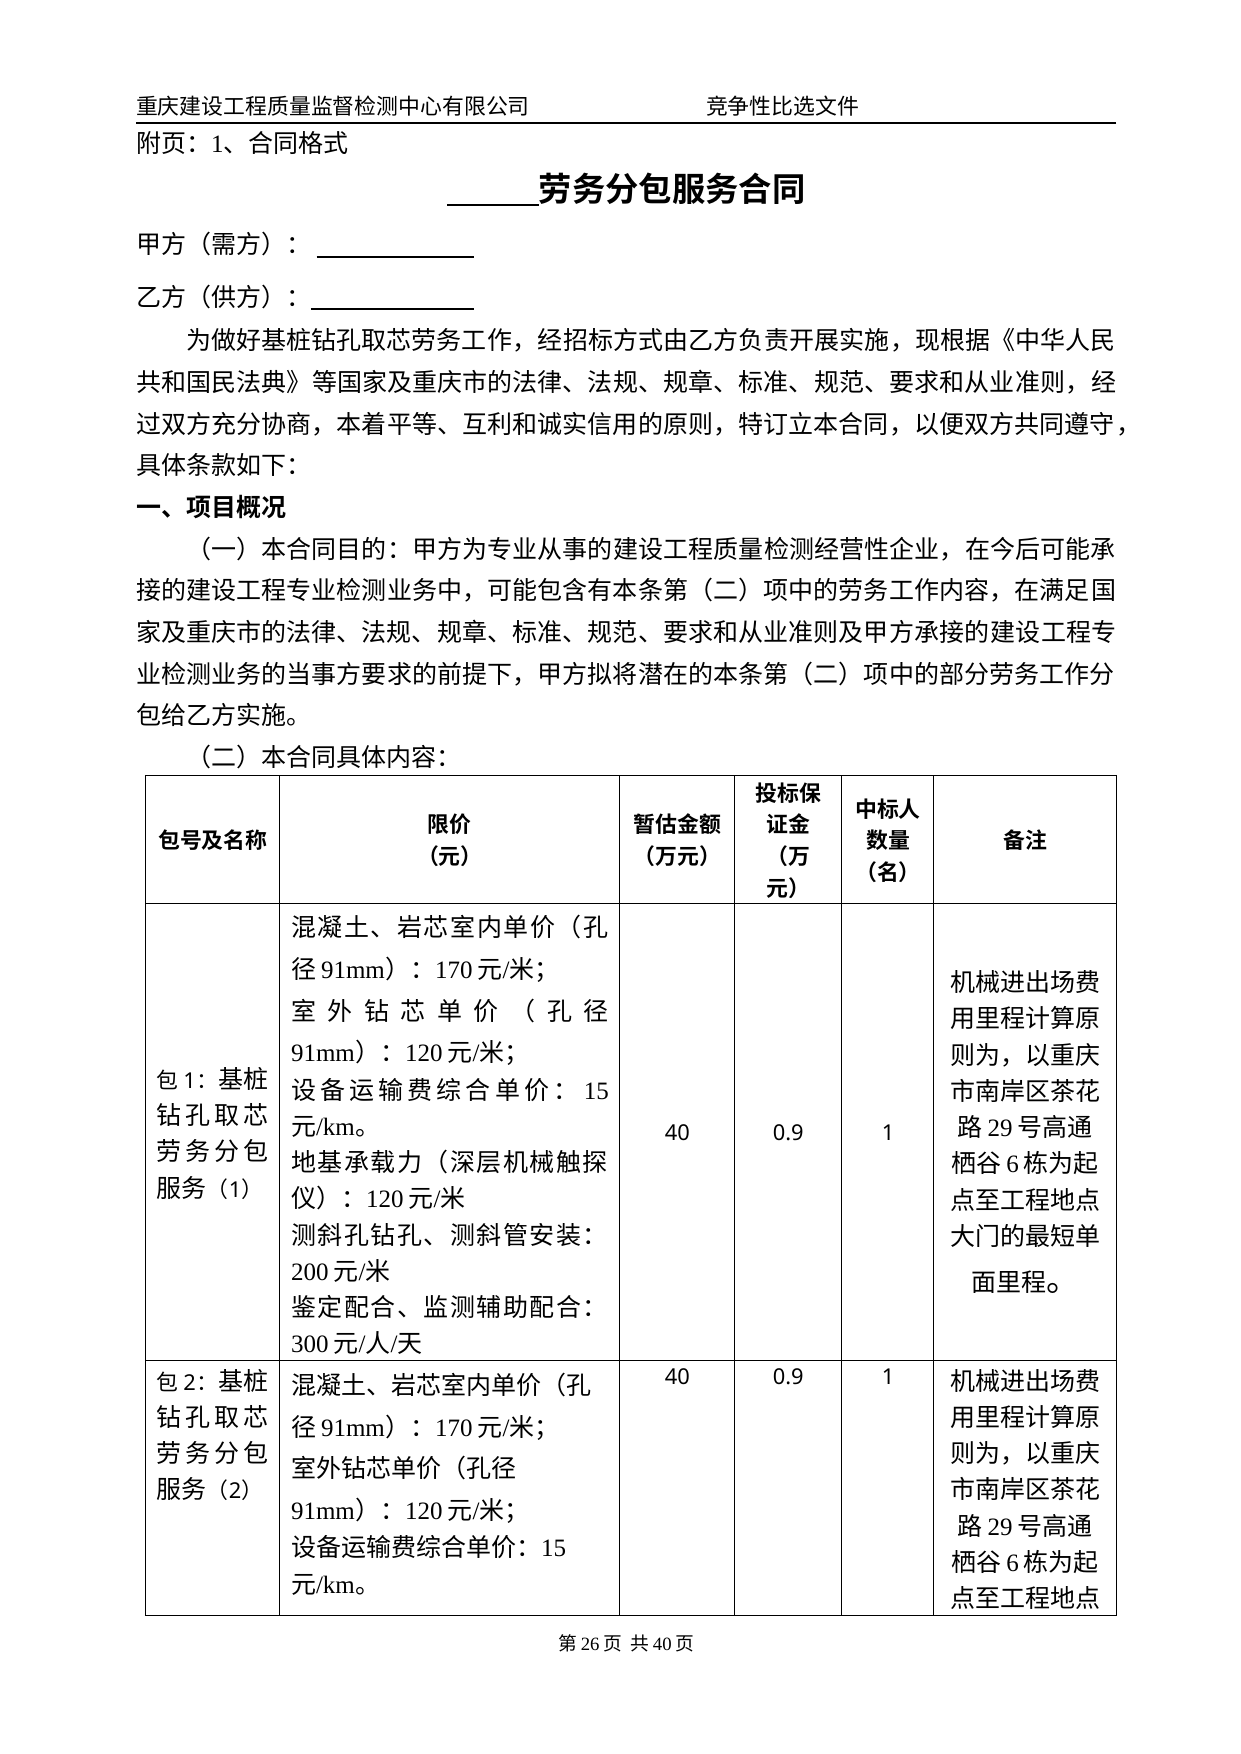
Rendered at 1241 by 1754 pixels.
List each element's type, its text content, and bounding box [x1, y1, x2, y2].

table_cell 40 [620, 904, 734, 1360]
table_cell 40 [620, 1361, 734, 1615]
table_cell 0.9 [735, 1361, 841, 1615]
text 乙方（供方）： [136, 264, 1116, 316]
text 为做好基桩钻孔取芯劳务工作，经招标方式由乙方负责开展实施，现根据《中华人民共和国民法典》等国家及重庆市的法律、法规、规章、标准、规范、要求和从业准则，经过双方充分协商，本着平等、互利和诚实信用的原则，特订立本合同，以便双方共同遵守，具体条款如下： [136, 316, 1116, 483]
table_cell 包2：基桩钻孔取芯劳务分包服务（2） [146, 1361, 279, 1615]
table_cell 混凝土、岩芯室内单价（孔径91mm）：170元/米； 室外钻芯单价（孔径91mm）：120元/米； 设备运输费综合单价：15元/km。 地基承载力（深层机械触探仪）：120元/米 测斜孔钻孔、测斜管安装：200元/米 鉴定配合、监测辅助配合：300元/人/天 [280, 904, 619, 1360]
text （一）本合同目的：甲方为专业从事的建设工程质量检测经营性企业，在今后可能承接的建设工程专业检测业务中，可能包含有本条第（二）项中的劳务工作内容，在满足国家及重庆市的法律、法规、规章、标准、规范、要求和从业准则及甲方承接的建设工程专业检测业务的当事方要求的前提下，甲方拟将潜在的本条第（二）项中的部分劳务工作分包给乙方实施。 [136, 525, 1116, 733]
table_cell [280, 1361, 619, 1615]
text （二）本合同具体内容： [136, 733, 1116, 775]
table_cell 机械进出场费用里程计算原则为，以重庆市南岸区茶花路29号高通栖谷6栋为起点至工程地点大门的最短单面里程。 [934, 904, 1116, 1360]
table_header 暂估金额（万元） [620, 776, 734, 902]
table_header 备注 [934, 776, 1116, 902]
table_cell 1 [842, 904, 933, 1360]
table_cell 包1：基桩钻孔取芯劳务分包服务（1） [146, 904, 279, 1360]
table_cell 1 [842, 1361, 933, 1615]
table_header 投标保证金 （万元） [735, 776, 841, 902]
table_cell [934, 1361, 1116, 1615]
text 劳务分包服务合同 [136, 160, 1116, 212]
text 附页：1、合同格式 [136, 124, 1116, 160]
text 甲方（需方）： [136, 212, 1116, 264]
table_header 限价 （元） [280, 776, 619, 902]
table_header 包号及名称 [146, 776, 279, 902]
table_header 中标人数量 （名） [842, 776, 933, 902]
table_cell 0.9 [735, 904, 841, 1360]
subtitle 一、项目概况 [136, 483, 1116, 525]
